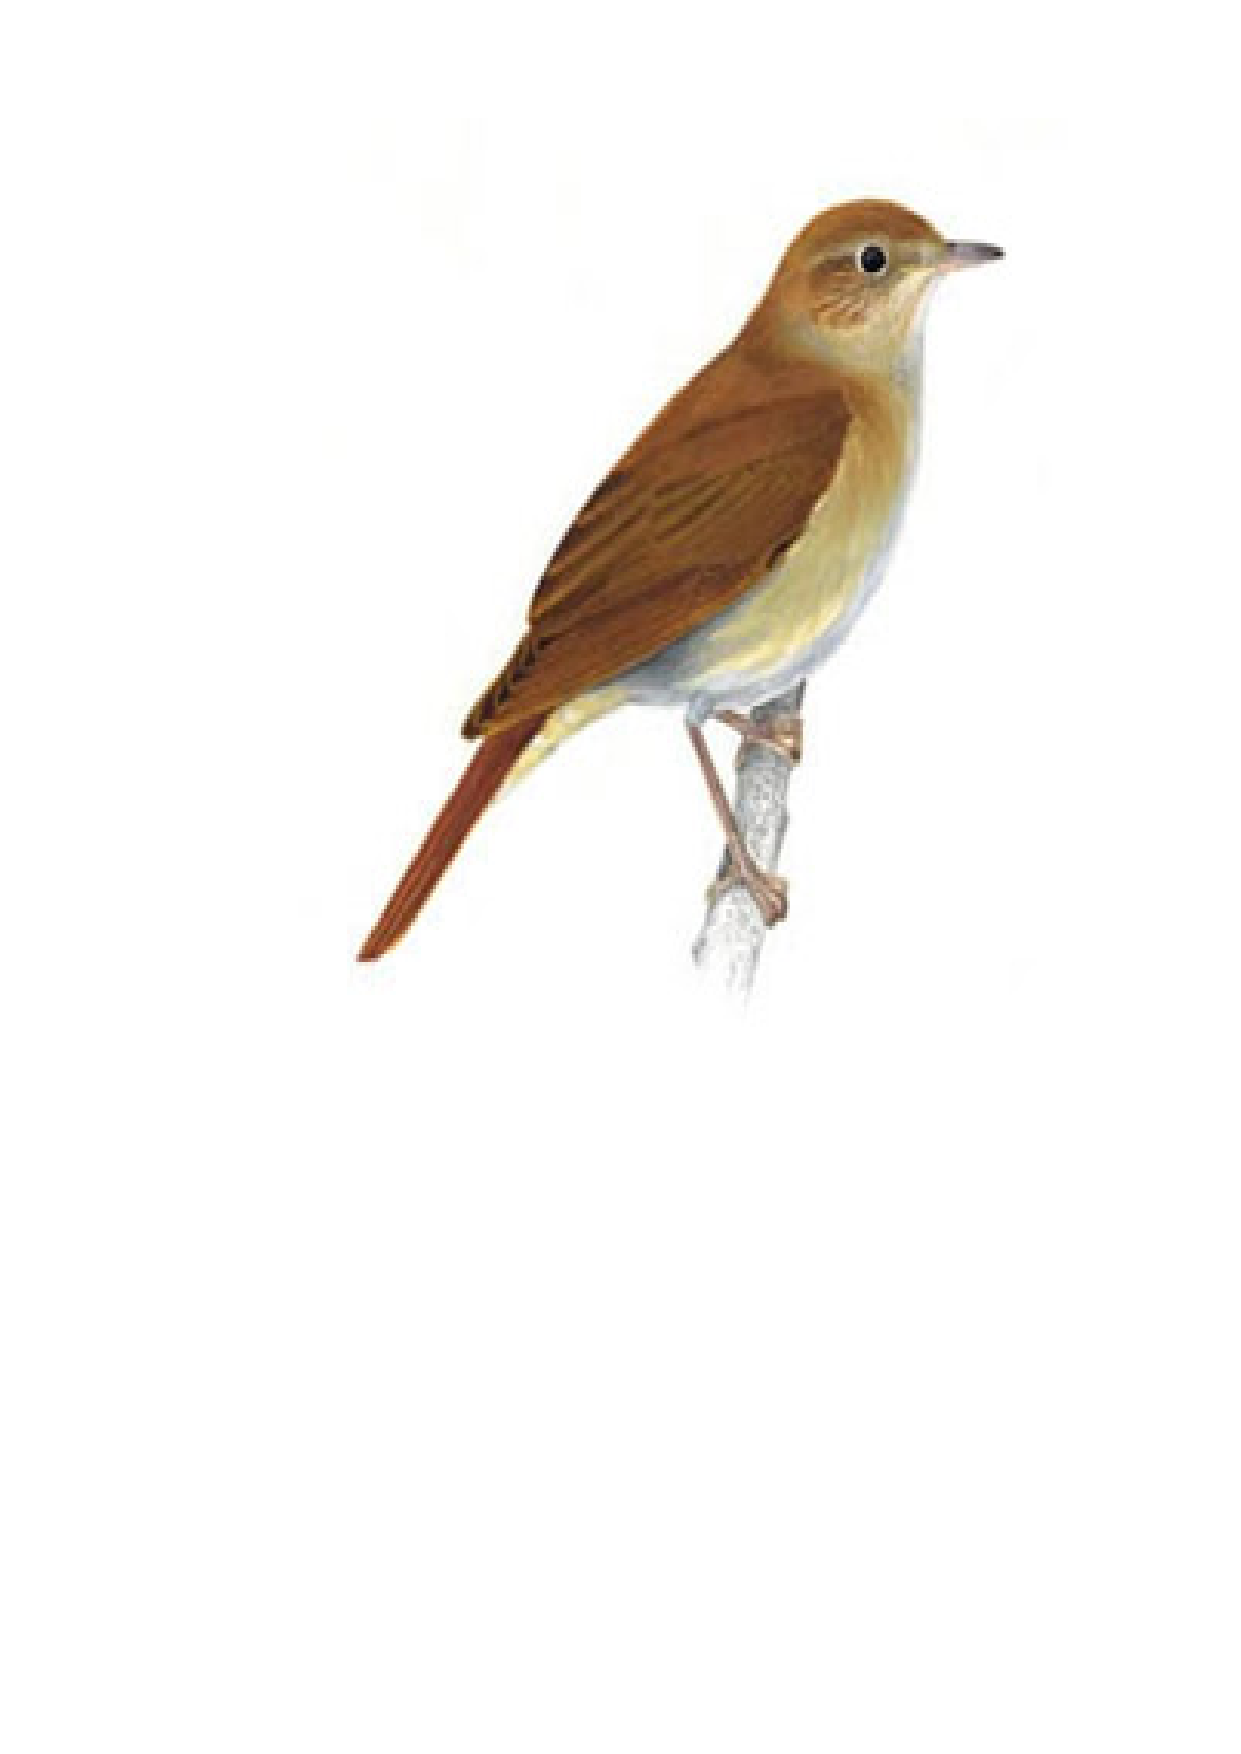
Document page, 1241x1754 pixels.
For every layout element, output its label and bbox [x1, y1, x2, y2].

picture [298, 118, 1068, 1048]
